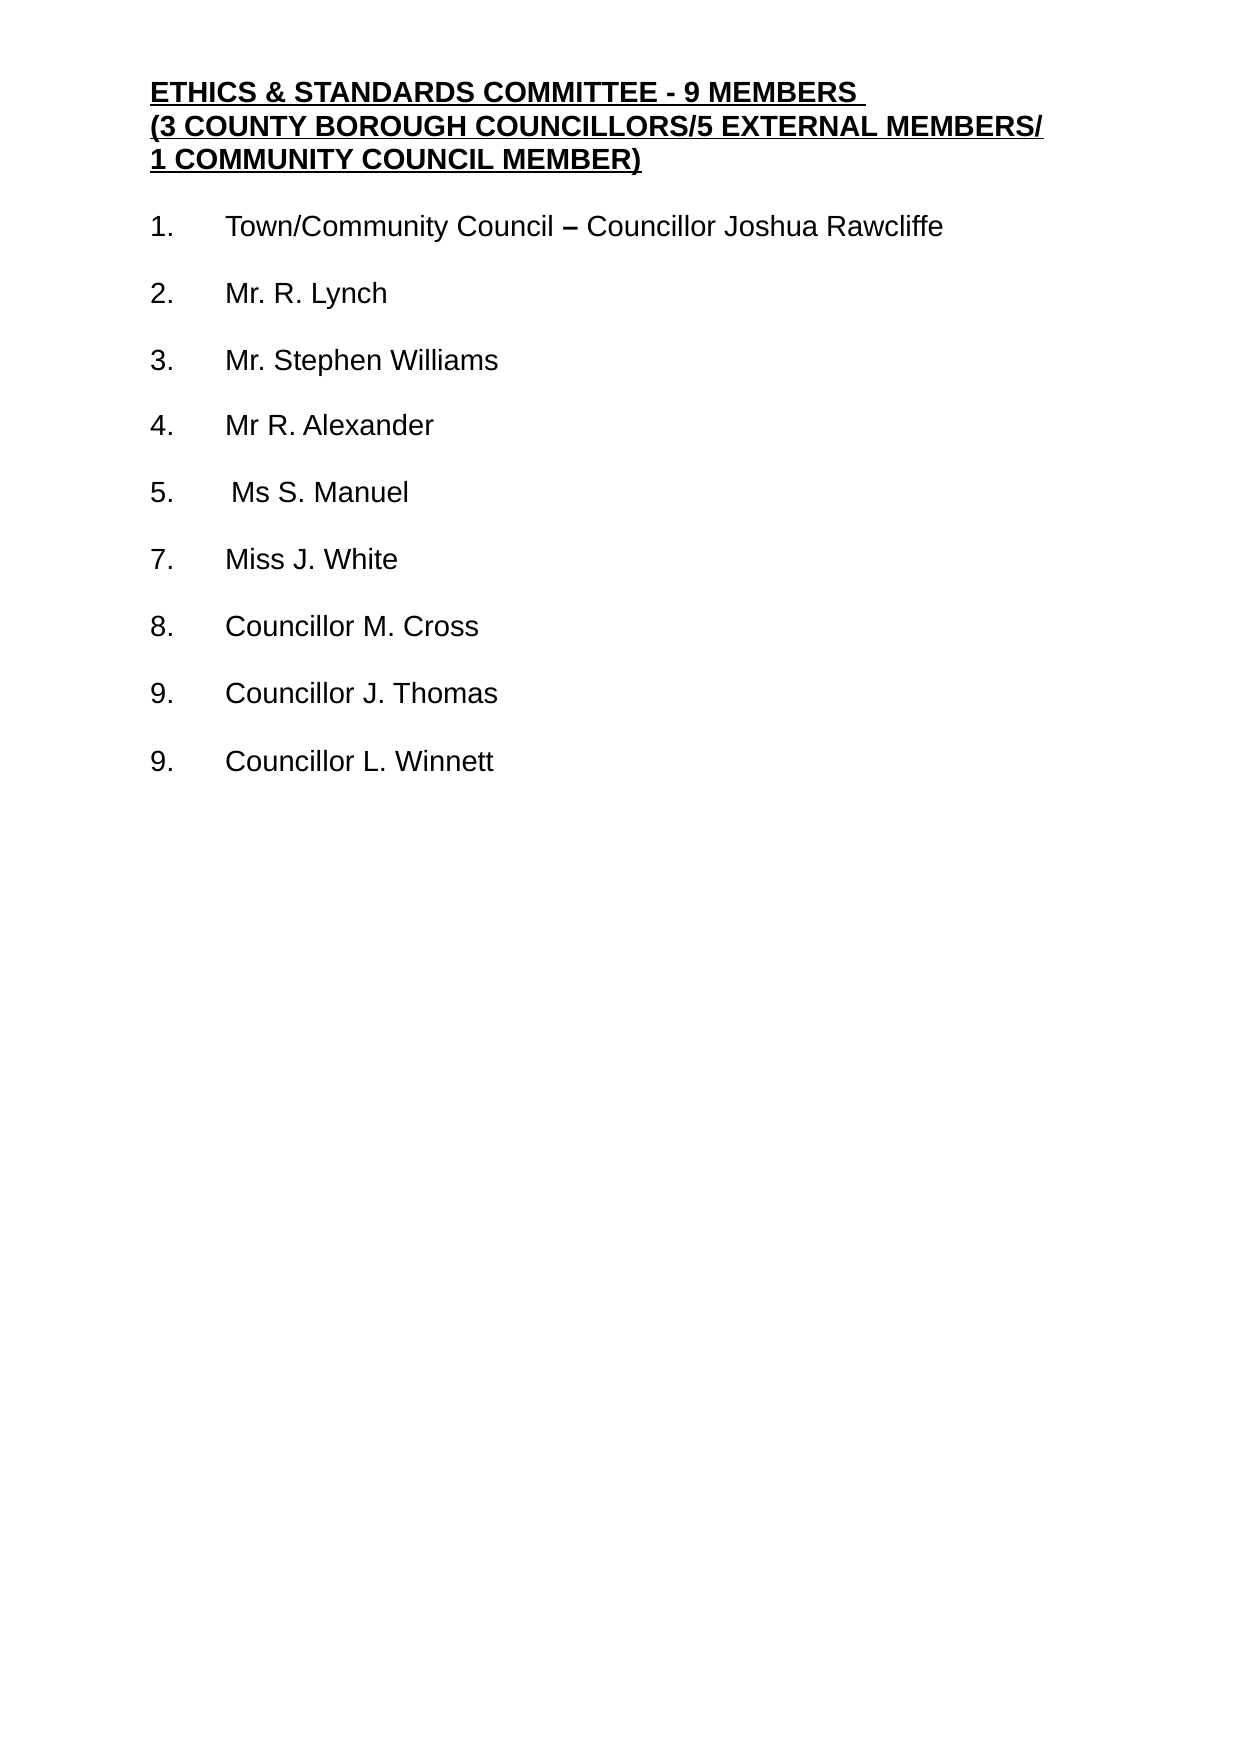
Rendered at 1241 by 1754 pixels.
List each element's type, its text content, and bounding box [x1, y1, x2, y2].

text 5. Ms S. Manuel [150, 475, 1152, 509]
text 4. Mr R. Alexander [150, 408, 1152, 442]
list Councillor M. Cross [150, 609, 1152, 643]
list Miss J. White [150, 542, 1152, 576]
list Councillor J. Thomas [150, 676, 1152, 710]
text 1 COMMUNITY COUNCIL MEMBER) [150, 142, 1152, 176]
text (3 COUNTY BOROUGH COUNCILLORS/5 EXTERNAL MEMBERS/ [150, 108, 1152, 142]
text 3. Mr. Stephen Williams [150, 343, 1152, 377]
text 2. Mr. R. Lynch [150, 276, 1152, 310]
text 1. Town/Community Council – Councillor Joshua Rawcliffe [150, 209, 1152, 243]
text 9. Councillor L. Winnett [150, 743, 1152, 777]
text ETHICS & STANDARDS COMMITTEE - 9 MEMBERS [150, 75, 1152, 108]
